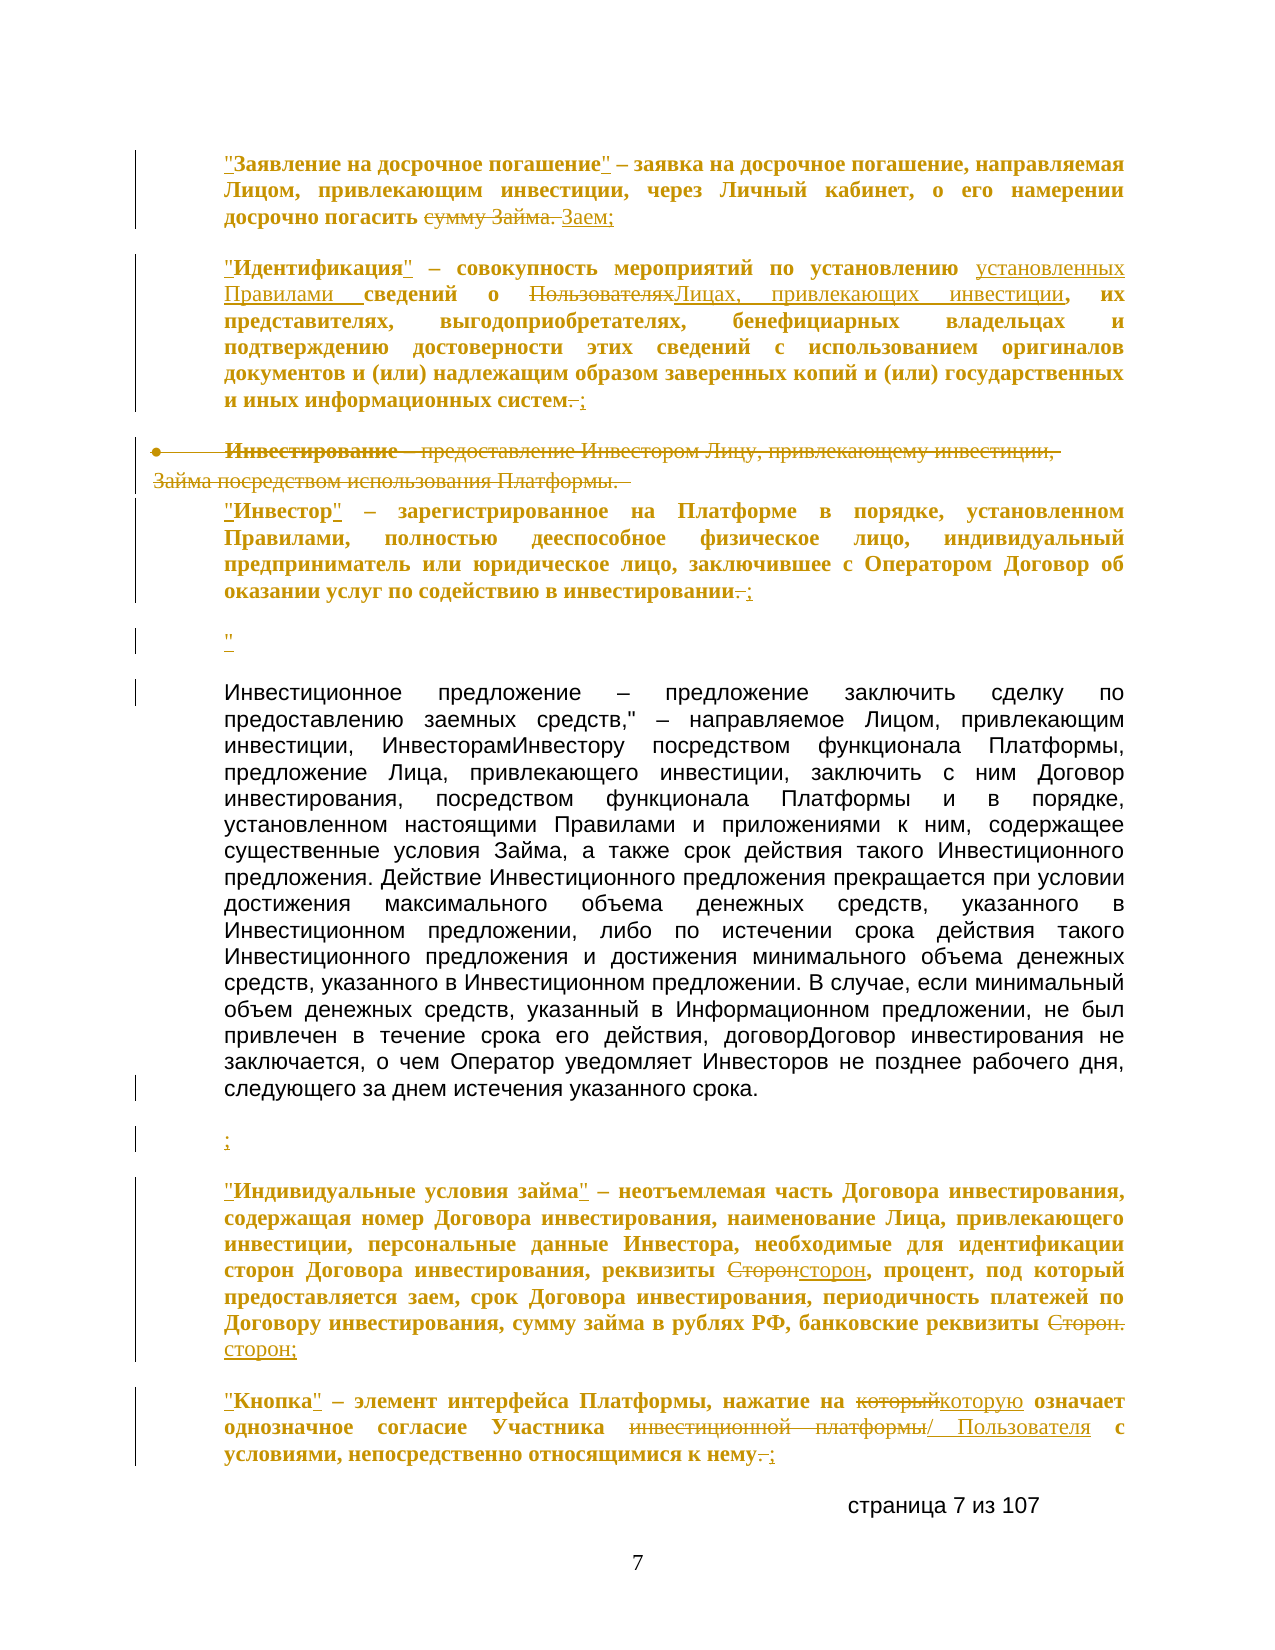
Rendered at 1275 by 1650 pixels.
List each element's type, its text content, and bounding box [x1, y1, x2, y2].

text Индивидуальные условия займа – неотъемлемая часть Договора инвестирования, содержащая номер Договора инвестирования, наименование Лица, привлекающего инвестиции, персональные данные Инвестора, необходимые для идентификации сторон Договора инвестирования, реквизиты , процент, под который предоставляется заем, срок Договора инвестирования, периодичность платежей по Договору инвестирования, сумму займа в рублях РФ, банковские реквизиты [224, 1177, 1125, 1362]
text Инвестор – зарегистрированное на Платформе в порядке, установленном Правилами, полностью дееспособное физическое лицо, индивидуальный предприниматель или юридическое лицо, заключившее с Оператором Договор об оказании услуг по содействию в инвестировании [224, 498, 1125, 603]
text Заявление на досрочное погашение – заявка на досрочное погашение, направляемая Лицом, привлекающим инвестиции, через Личный кабинет, о его намерении досрочно погасить [224, 150, 1125, 229]
text Идентификация – совокупность мероприятий по установлению сведений о , их представителях, выгодоприобретателях, бенефициарных владельцах и подтверждению достоверности этих сведений с использованием оригиналов документов и (или) надлежащим образом заверенных копий и (или) государственных и иных информационных систем [224, 254, 1125, 412]
text Кнопка – элемент интерфейса Платформы, нажатие на означает однозначное согласие Участника с условиями, непосредственно относящимися к нему [224, 1387, 1125, 1466]
